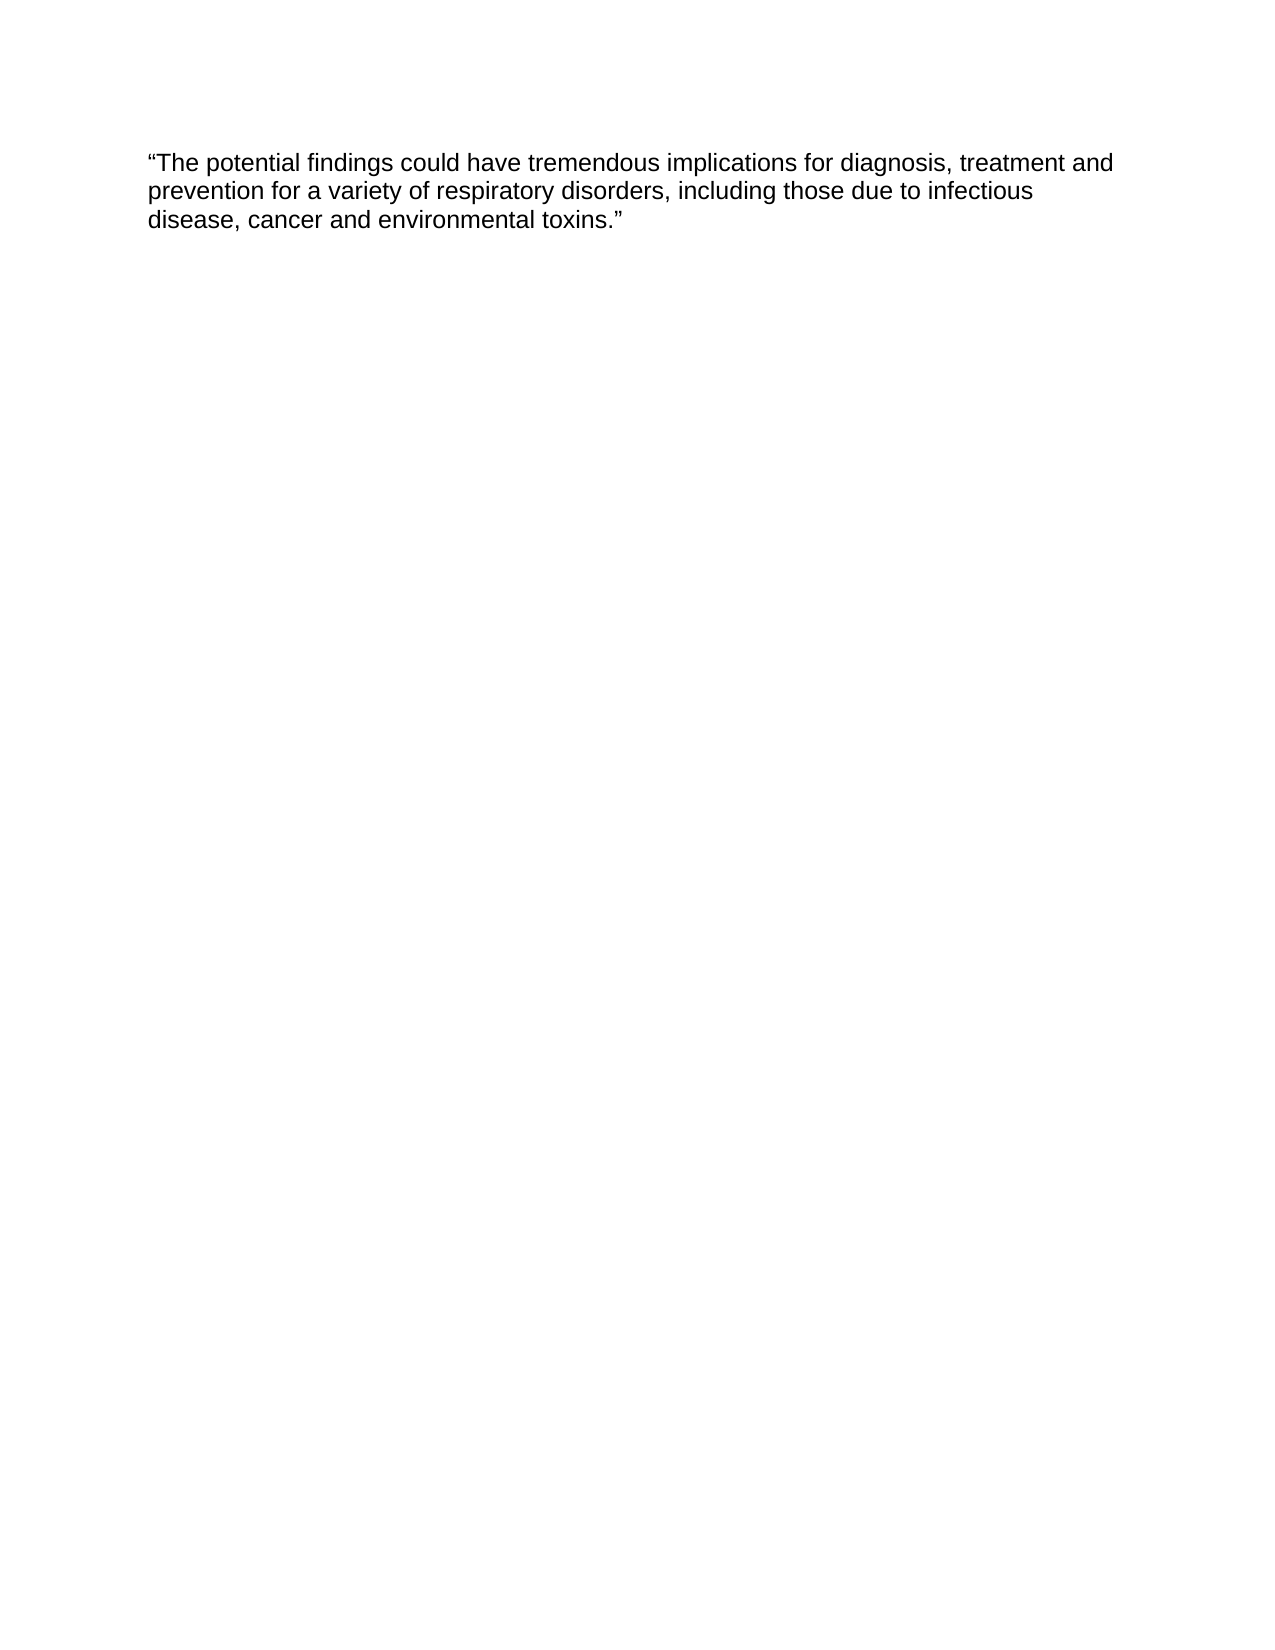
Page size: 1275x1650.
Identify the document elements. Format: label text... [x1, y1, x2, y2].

text “The potential findings could have tremendous implications for diagnosis, treatment and prevention for a variety of respiratory disorders, including those due to infectious disease, cancer and environmental toxins.” [148, 148, 1127, 234]
